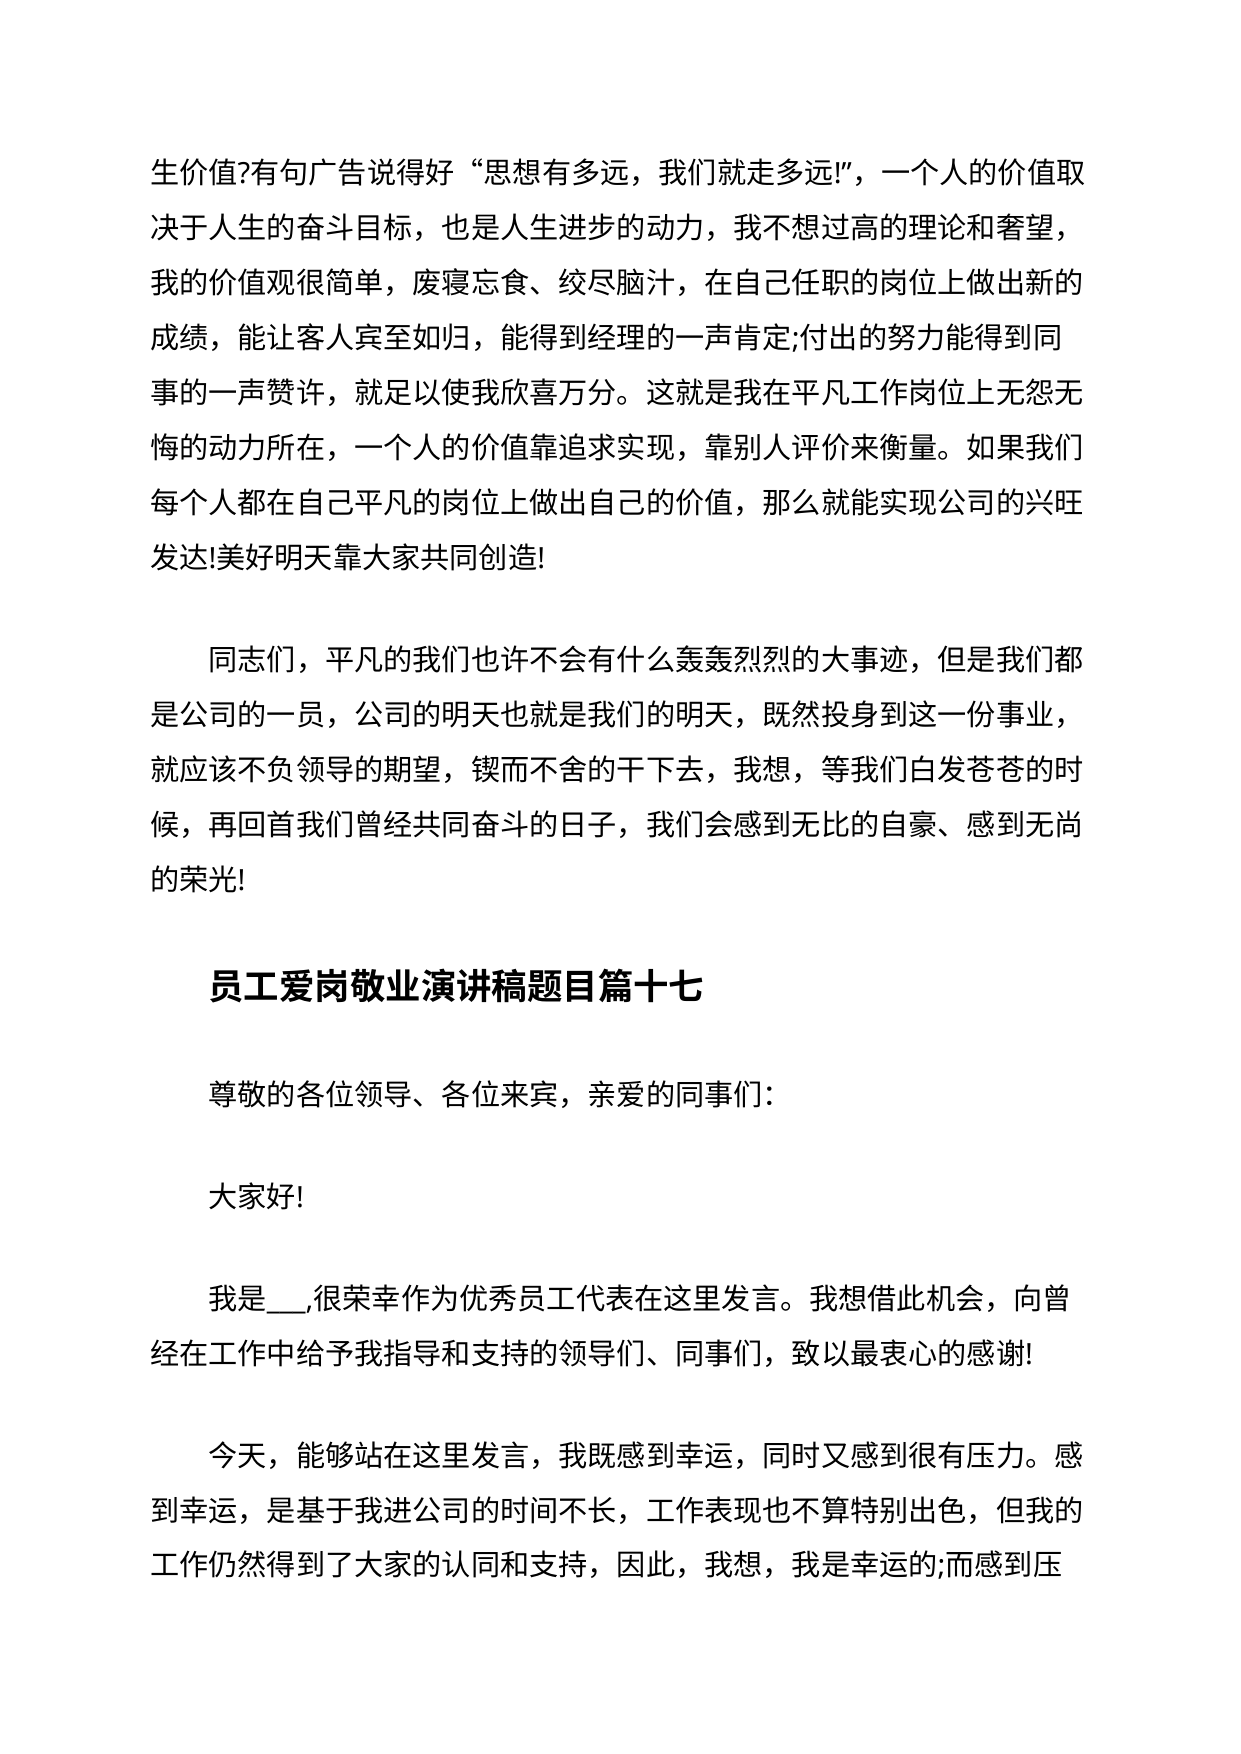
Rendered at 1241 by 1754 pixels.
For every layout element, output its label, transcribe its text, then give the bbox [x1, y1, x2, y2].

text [150, 1432, 1090, 1584]
text 同志们，平凡的我们也许不会有什么轰轰烈烈的大事迹，但是我们都是公司的一员，公司的明天也就是我们的明天，既然投身到这一份事业，就应该不负领导的期望，锲而不舍的干下去，我想，等我们白发苍苍的时候，再回首我们曾经共同奋斗的日子，我们会感到无比的自豪、感到无尚的荣光! [150, 636, 1090, 898]
text 我是___,很荣幸作为优秀员工代表在这里发言。我想借此机会，向曾经在工作中给予我指导和支持的领导们、同事们，致以最衷心的感谢! [150, 1275, 1090, 1373]
text 员工爱岗敬业演讲稿题目篇十七 [150, 958, 1090, 1009]
text 大家好! [150, 1173, 1090, 1216]
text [150, 150, 1090, 577]
text 尊敬的各位领导、各位来宾，亲爱的同事们： [150, 1071, 1090, 1114]
